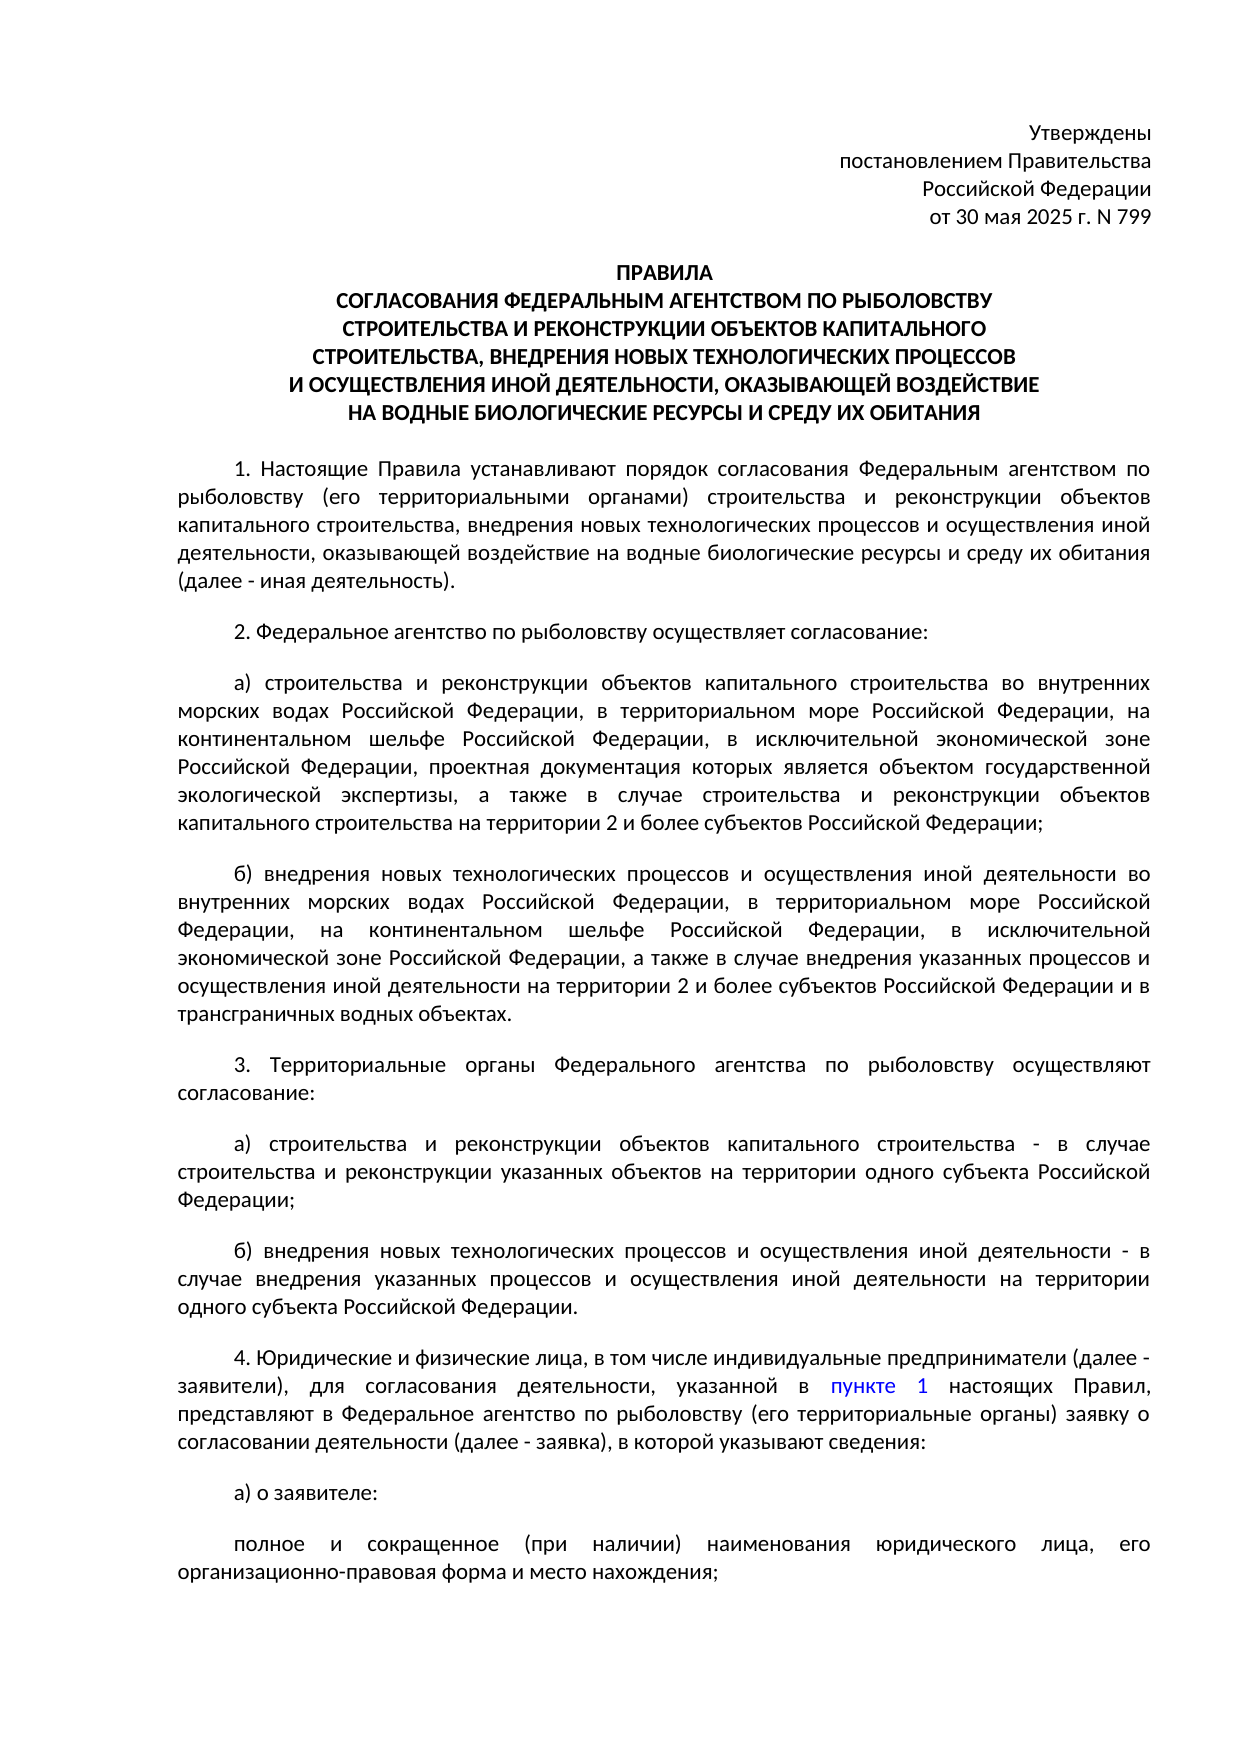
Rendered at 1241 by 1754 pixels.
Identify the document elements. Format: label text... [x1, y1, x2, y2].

text 3. Территориальные органы Федерального агентства по рыболовству осуществляют согласование: [177, 1050, 1152, 1106]
title СТРОИТЕЛЬСТВА И РЕКОНСТРУКЦИИ ОБЪЕКТОВ КАПИТАЛЬНОГО [177, 314, 1152, 342]
text 2. Федеральное агентство по рыболовству осуществляет согласование: [177, 617, 1152, 645]
title И ОСУЩЕСТВЛЕНИЯ ИНОЙ ДЕЯТЕЛЬНОСТИ, ОКАЗЫВАЮЩЕЙ ВОЗДЕЙСТВИЕ [177, 370, 1152, 398]
text полное и сокращенное (при наличии) наименования юридического лица, его организационно-правовая форма и место нахождения; [177, 1529, 1152, 1585]
text а) о заявителе: [177, 1478, 1152, 1506]
text а) строительства и реконструкции объектов капитального строительства во внутренних морских водах Российской Федерации, в территориальном море Российской Федерации, на континентальном шельфе Российской Федерации, в исключительной экономической зоне Российской Федерации, проектная документация которых является объектом государственной экологической экспертизы, а также в случае строительства и реконструкции объектов капитального строительства на территории 2 и более субъектов Российской Федерации; [177, 668, 1152, 836]
text б) внедрения новых технологических процессов и осуществления иной деятельности - в случае внедрения указанных процессов и осуществления иной деятельности на территории одного субъекта Российской Федерации. [177, 1236, 1152, 1320]
title ПРАВИЛА [177, 258, 1152, 286]
text Утверждены [177, 118, 1152, 146]
text а) строительства и реконструкции объектов капитального строительства - в случае строительства и реконструкции указанных объектов на территории одного субъекта Российской Федерации; [177, 1129, 1152, 1213]
text Российской Федерации [177, 174, 1152, 202]
text 4. Юридические и физические лица, в том числе индивидуальные предприниматели (далее - заявители), для согласования деятельности, указанной в пункте 1 настоящих Правил, представляют в Федеральное агентство по рыболовству (его территориальные органы) заявку о согласовании деятельности (далее - заявка), в которой указывают сведения: [177, 1343, 1152, 1455]
title СТРОИТЕЛЬСТВА, ВНЕДРЕНИЯ НОВЫХ ТЕХНОЛОГИЧЕСКИХ ПРОЦЕССОВ [177, 342, 1152, 370]
text 1. Настоящие Правила устанавливают порядок согласования Федеральным агентством по рыболовству (его территориальными органами) строительства и реконструкции объектов капитального строительства, внедрения новых технологических процессов и осуществления иной деятельности, оказывающей воздействие на водные биологические ресурсы и среду их обитания (далее - иная деятельность). [177, 454, 1152, 594]
text постановлением Правительства [177, 146, 1152, 174]
text от 30 мая 2025 г. N 799 [177, 202, 1152, 230]
title СОГЛАСОВАНИЯ ФЕДЕРАЛЬНЫМ АГЕНТСТВОМ ПО РЫБОЛОВСТВУ [177, 286, 1152, 314]
title НА ВОДНЫЕ БИОЛОГИЧЕСКИЕ РЕСУРСЫ И СРЕДУ ИХ ОБИТАНИЯ [177, 398, 1152, 426]
text б) внедрения новых технологических процессов и осуществления иной деятельности во внутренних морских водах Российской Федерации, в территориальном море Российской Федерации, на континентальном шельфе Российской Федерации, в исключительной экономической зоне Российской Федерации, а также в случае внедрения указанных процессов и осуществления иной деятельности на территории 2 и более субъектов Российской Федерации и в трансграничных водных объектах. [177, 859, 1152, 1027]
